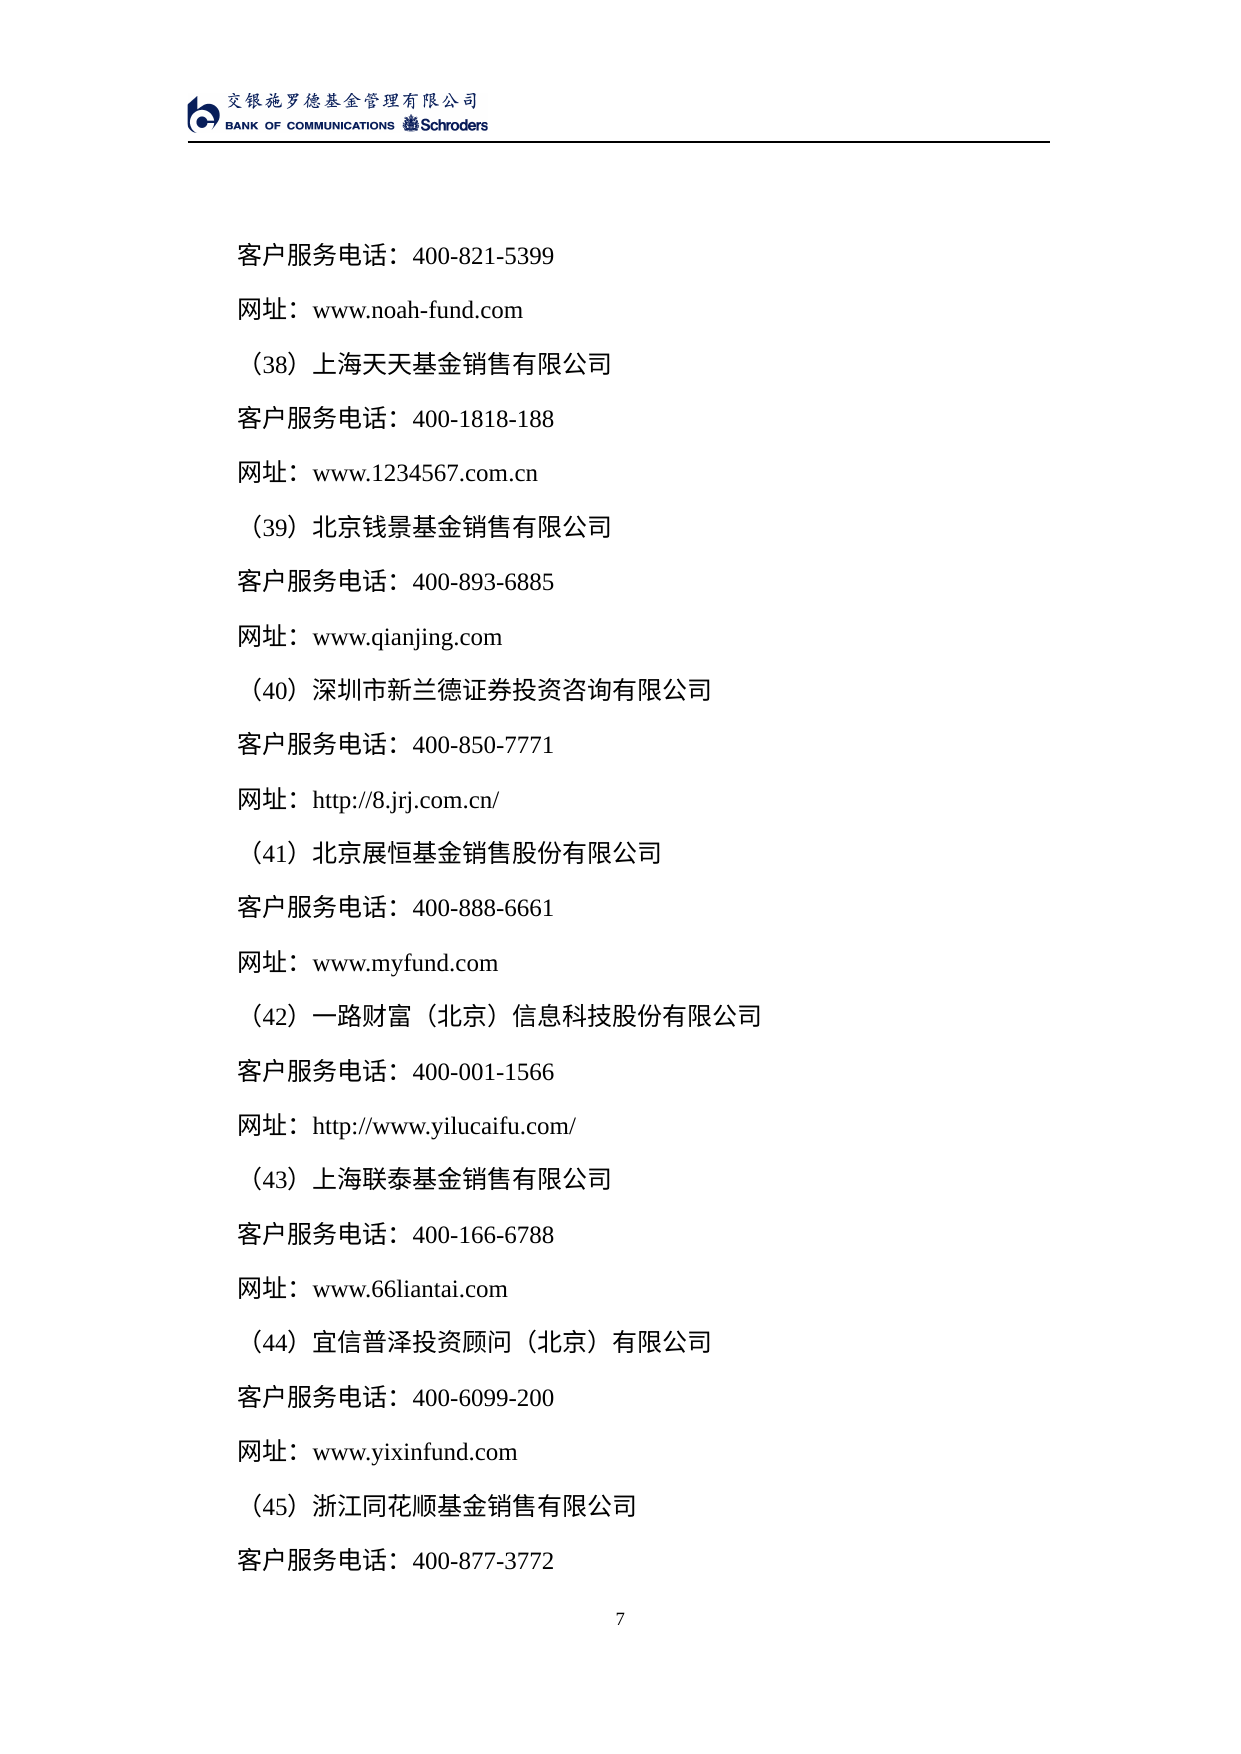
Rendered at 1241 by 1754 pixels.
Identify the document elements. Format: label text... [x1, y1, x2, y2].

picture [187, 93, 488, 133]
text 网址：www.yixinfund.com [187, 1432, 1053, 1468]
text 网址：www.noah-fund.com [187, 290, 1053, 326]
text 客户服务电话：400-850-7771 [187, 725, 1053, 761]
text （45）浙江同花顺基金销售有限公司 [187, 1486, 1053, 1522]
text 客户服务电话：400-877-3772 [187, 1540, 1053, 1577]
text 客户服务电话：400-1818-188 [187, 398, 1053, 435]
text 客户服务电话：400-001-1566 [187, 1051, 1053, 1087]
text 客户服务电话：400-166-6788 [187, 1214, 1053, 1250]
text 网址：www.1234567.com.cn [187, 453, 1053, 489]
text 网址：www.qianjing.com [187, 616, 1053, 652]
text （43）上海联泰基金销售有限公司 [187, 1160, 1053, 1196]
text 客户服务电话：400-893-6885 [187, 562, 1053, 598]
text （44）宜信普泽投资顾问（北京）有限公司 [187, 1323, 1053, 1359]
text （41）北京展恒基金销售股份有限公司 [187, 833, 1053, 870]
text （38）上海天天基金销售有限公司 [187, 344, 1053, 380]
text （39）北京钱景基金销售有限公司 [187, 507, 1053, 543]
text 客户服务电话：400-888-6661 [187, 888, 1053, 924]
text 网址：http://8.jrj.com.cn/ [187, 779, 1053, 815]
text （42）一路财富（北京）信息科技股份有限公司 [187, 997, 1053, 1033]
text 客户服务电话：400-821-5399 [187, 235, 1053, 272]
text 网址：www.66liantai.com [187, 1268, 1053, 1305]
text 客户服务电话：400-6099-200 [187, 1377, 1053, 1413]
text 网址：www.myfund.com [187, 942, 1053, 978]
text （40）深圳市新兰德证券投资咨询有限公司 [187, 670, 1053, 707]
text 网址：http://www.yilucaifu.com/ [187, 1105, 1053, 1142]
